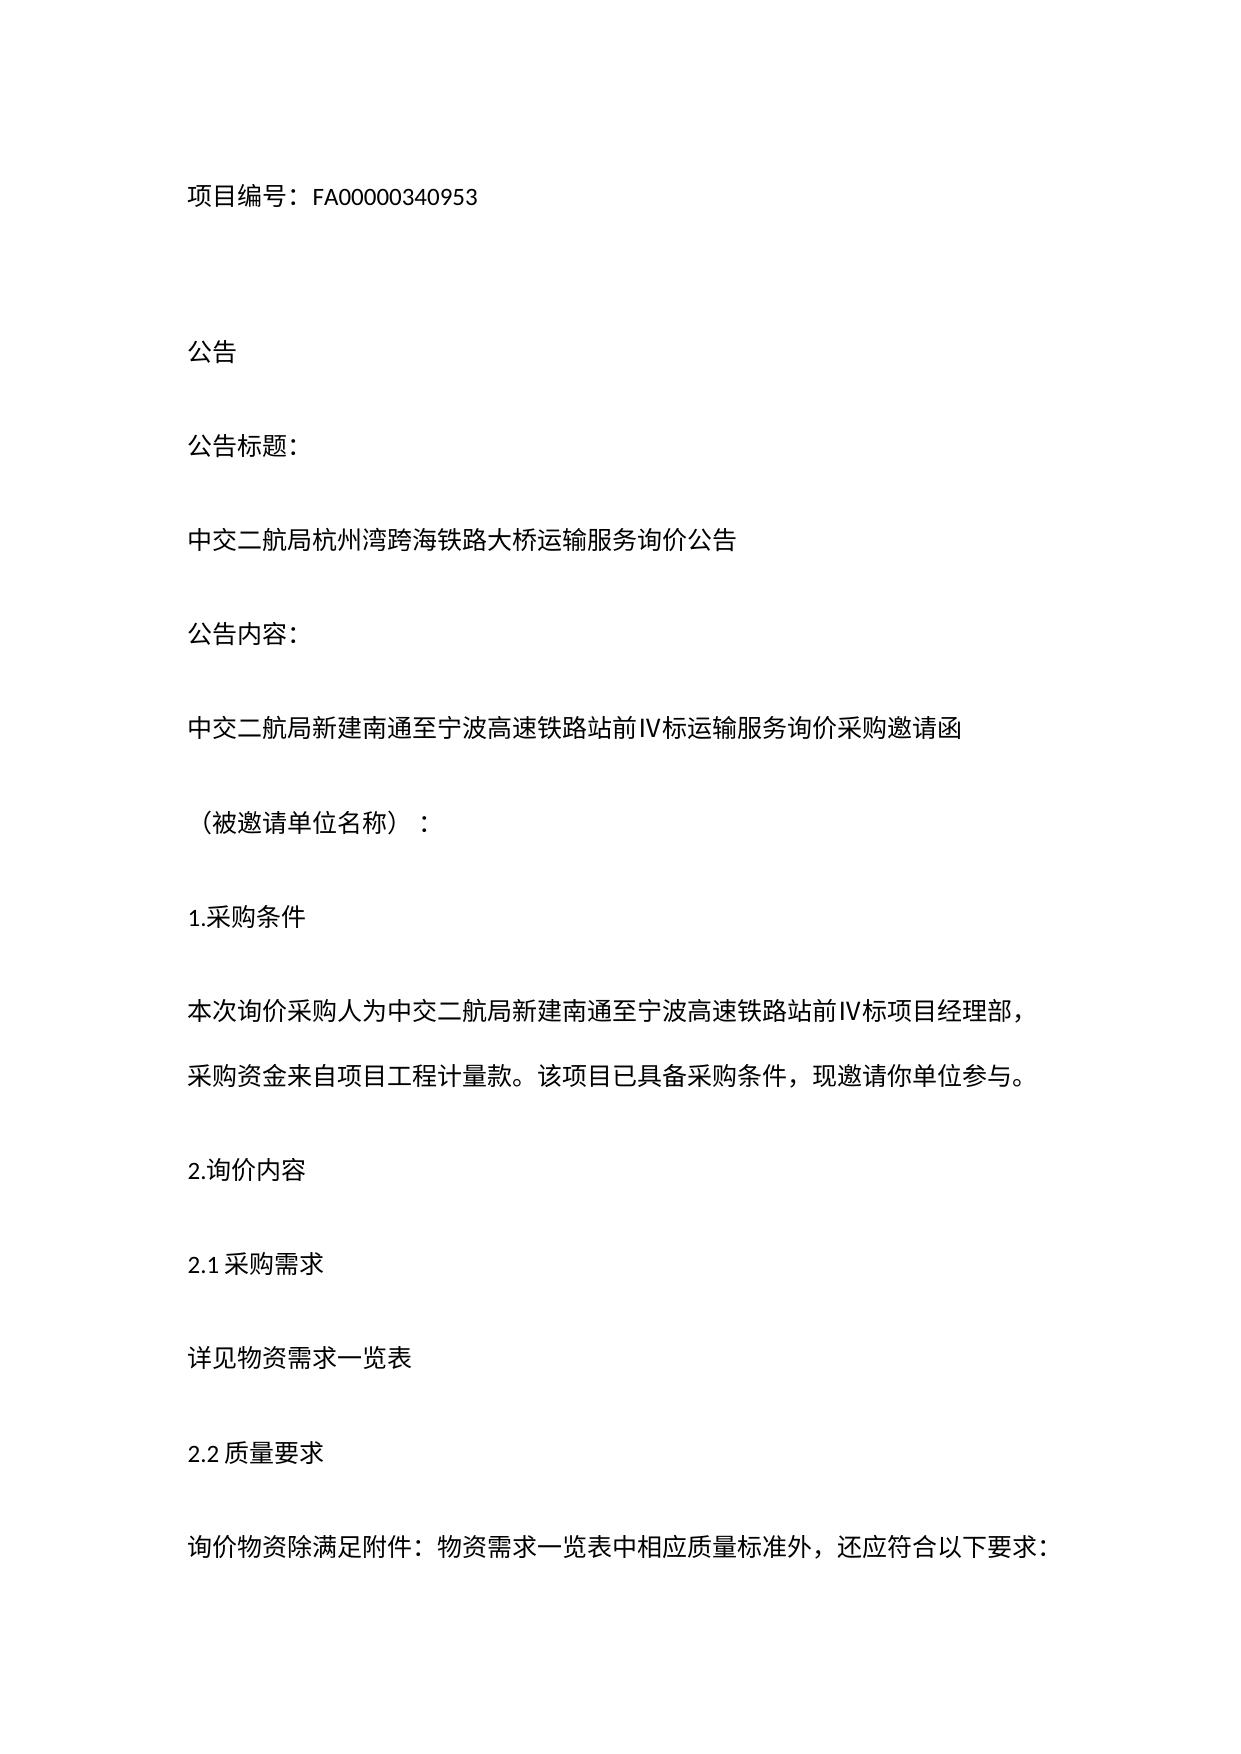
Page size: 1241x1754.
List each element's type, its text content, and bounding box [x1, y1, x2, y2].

text 2.1采购需求 [187, 1230, 1053, 1295]
text 公告标题： [187, 412, 1053, 477]
text 详见物资需求一览表 [187, 1324, 1053, 1389]
text 公告 [187, 318, 1053, 383]
text 中交二航局杭州湾跨海铁路大桥运输服务询价公告 [187, 506, 1053, 571]
text 2.询价内容 [187, 1136, 1053, 1201]
text 项目编号：FA00000340953 [187, 162, 1053, 227]
text 本次询价采购人为中交二航局新建南通至宁波高速铁路站前Ⅳ标项目经理部，采购资金来自项目工程计量款。该项目已具备采购条件，现邀请你单位参与。 [187, 977, 1053, 1107]
text 1.采购条件 [187, 883, 1053, 948]
text 询价物资除满足附件：物资需求一览表中相应质量标准外，还应符合以下要求： [187, 1513, 1053, 1578]
text 公告内容： [187, 600, 1053, 665]
text 2.2质量要求 [187, 1419, 1053, 1484]
text （被邀请单位名称） ： [187, 789, 1053, 854]
text 中交二航局新建南通至宁波高速铁路站前Ⅳ标运输服务询价采购邀请函 [187, 694, 1053, 759]
